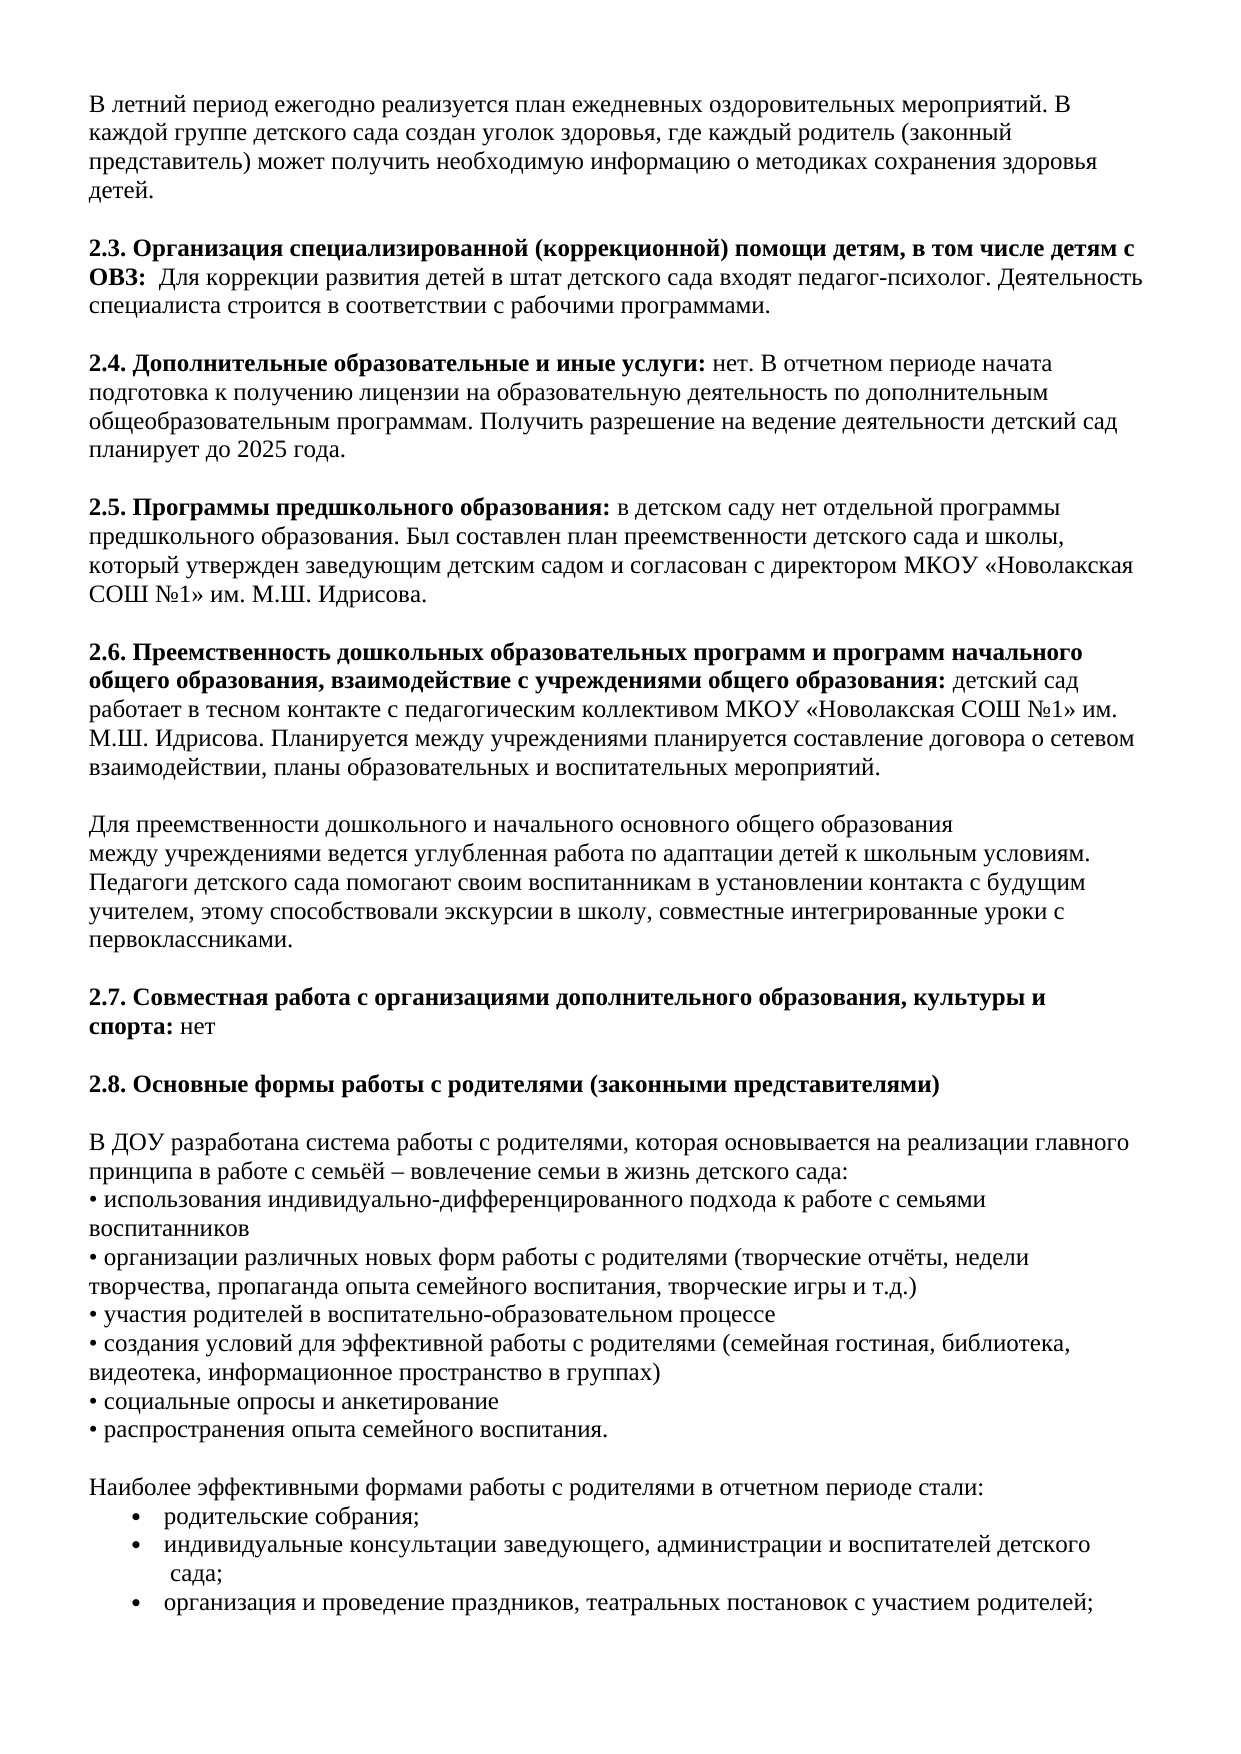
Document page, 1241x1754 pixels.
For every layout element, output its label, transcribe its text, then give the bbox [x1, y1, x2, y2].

text В ДОУ разработана система работы с родителями, которая основывается на реализации главного принципа в работе с семьёй – вовлечение семьи в жизнь детского сада: [89, 1127, 1151, 1184]
text • создания условий для эффективной работы с родителями (семейная гостиная, библиотека, видеотека, информационное пространство в группах) [89, 1328, 1151, 1386]
text 2.6. Преемственность дошкольных образовательных программ и программ начального общего образования, взаимодействие с учреждениями общего образования: детский сад работает в тесном контакте с педагогическим коллективом МКОУ «Новолакская СОШ №1» им. М.Ш. Идрисова. Планируется между учреждениями планируется составление договора о сетевом взаимодействии, планы образовательных и воспитательных мероприятий. [89, 637, 1151, 780]
text • использования индивидуально-дифференцированного подхода к работе с семьями воспитанников [89, 1184, 1151, 1242]
text • участия родителей в воспитательно-образовательном процессе [89, 1299, 1151, 1328]
list родительские собрания; [132, 1501, 1133, 1529]
text В летний период ежегодно реализуется план ежедневных оздоровительных мероприятий. В каждой группе детского сада создан уголок здоровья, где каждый родитель (законный представитель) может получить необходимую информацию о методиках сохранения здоровья детей. [89, 89, 1151, 204]
list индивидуальные консультации заведующего, администрации и воспитателей детского сада; [132, 1529, 1133, 1587]
text Для преемственности дошкольного и начального основного общего образования между учреждениями ведется углубленная работа по адаптации детей к школьным условиям. Педагоги детского сада помогают своим воспитанникам в установлении контакта с будущим учителем, этому способствовали экскурсии в школу, совместные интегрированные уроки с первоклассниками. [89, 809, 1151, 953]
list организация и проведение праздников, театральных постановок с участием родителей; [132, 1587, 1133, 1616]
text • распространения опыта семейного воспитания. [89, 1414, 1151, 1443]
text 2.5. Программы предшкольного образования: в детском саду нет отдельной программы предшкольного образования. Был составлен план преемственности детского сада и школы, который утвержден заведующим детским садом и согласован с директором МКОУ «Новолакская СОШ №1» им. М.Ш. Идрисова. [89, 492, 1151, 607]
text 2.8. Основные формы работы с родителями (законными представителями) [89, 1069, 1151, 1098]
text Наиболее эффективными формами работы с родителями в отчетном периоде стали: [89, 1472, 1151, 1501]
text 2.4. Дополнительные образовательные и иные услуги: нет. В отчетном периоде начата подготовка к получению лицензии на образовательную деятельность по дополнительным общеобразовательным программам. Получить разрешение на ведение деятельности детский сад планирует до 2025 года. [89, 348, 1151, 463]
text 2.7. Совместная работа с организациями дополнительного образования, культуры и спорта: нет [89, 982, 1151, 1040]
text • социальные опросы и анкетирование [89, 1386, 1151, 1414]
text 2.3. Организация специализированной (коррекционной) помощи детям, в том числе детям с ОВЗ: Для коррекции развития детей в штат детского сада входят педагог-психолог. Деятельность специалиста строится в соответствии с рабочими программами. [89, 233, 1151, 319]
text • организации различных новых форм работы с родителями (творческие отчёты, недели творчества, пропаганда опыта семейного воспитания, творческие игры и т.д.) [89, 1242, 1151, 1299]
